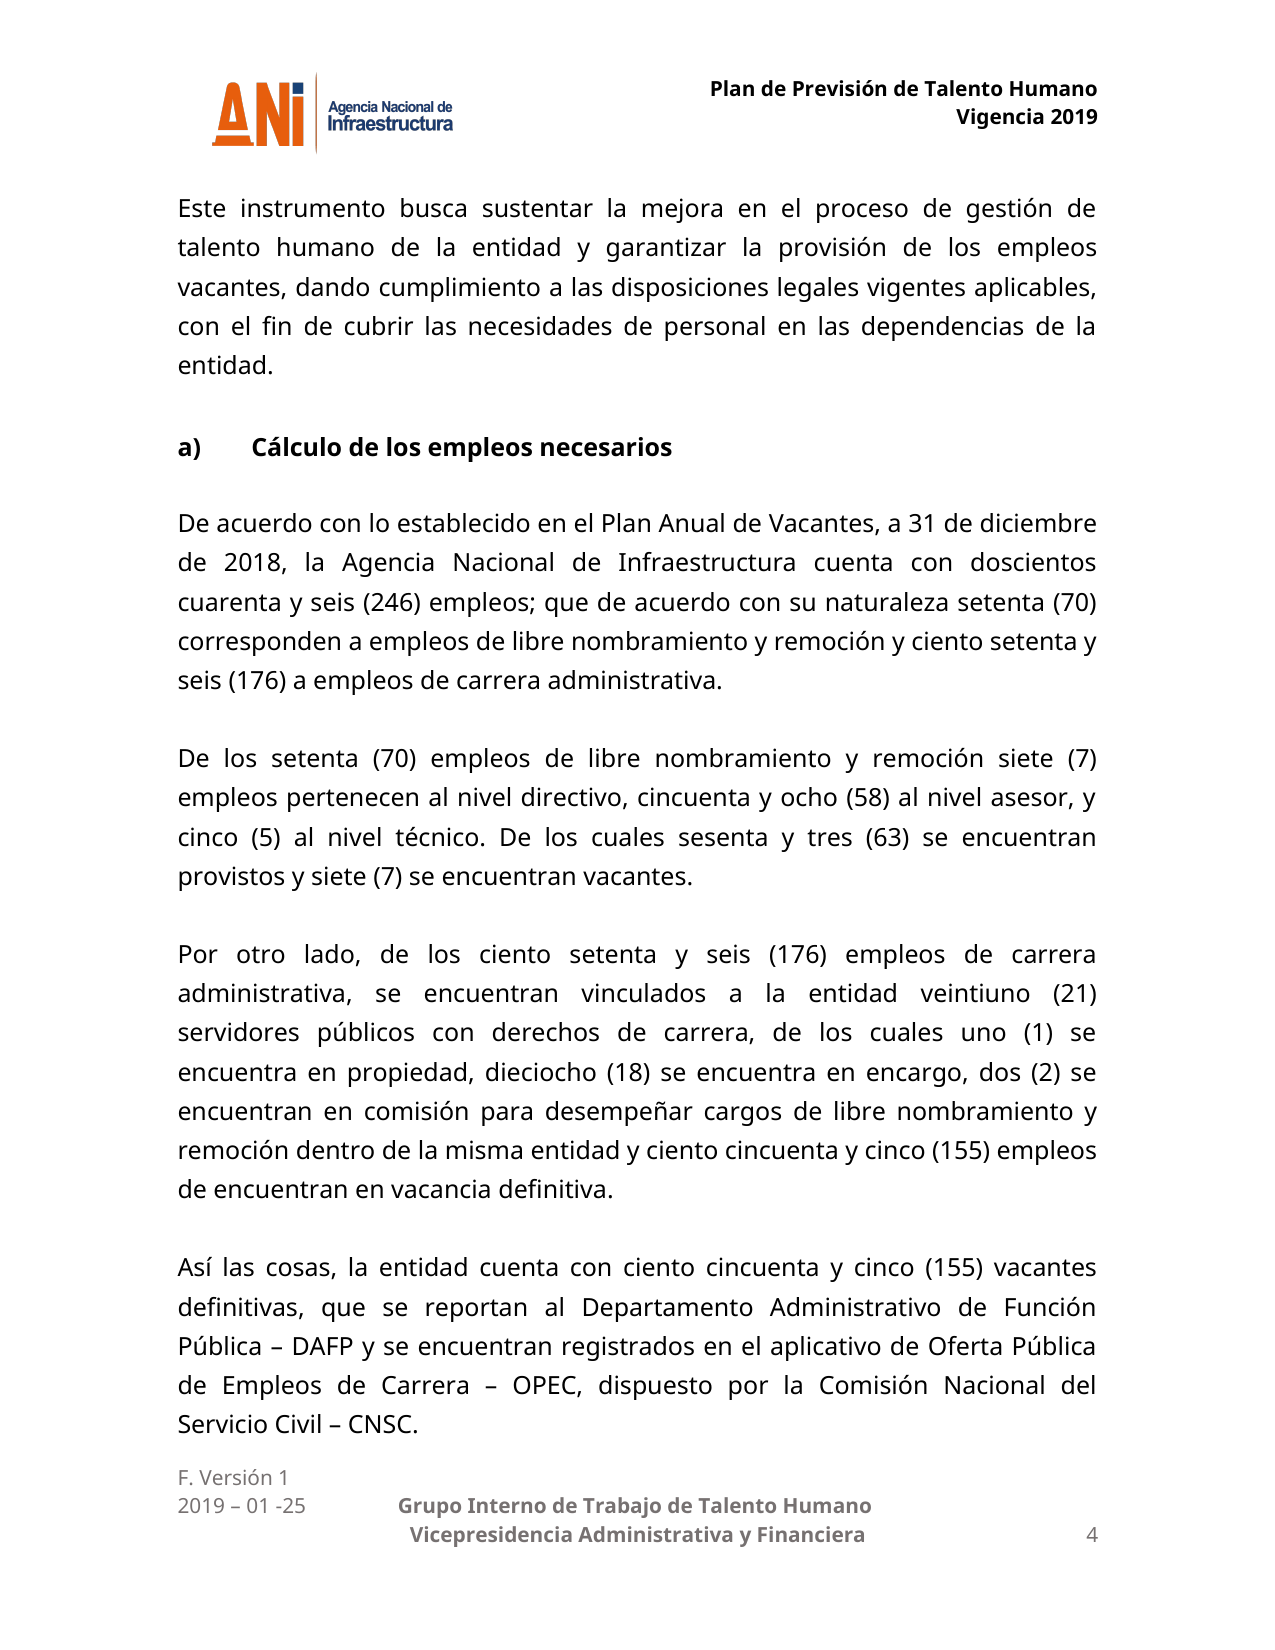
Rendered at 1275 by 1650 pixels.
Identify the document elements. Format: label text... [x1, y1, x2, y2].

text De acuerdo con lo establecido en el Plan Anual de Vacantes, a 31 de diciembre de 2018, la Agencia Nacional de Infraestructura cuenta con doscientos cuarenta y seis (246) empleos; que de acuerdo con su naturaleza setenta (70) corresponden a empleos de libre nombramiento y remoción y ciento setenta y seis (176) a empleos de carrera administrativa. [177, 506, 1098, 697]
text Este instrumento busca sustentar la mejora en el proceso de gestión de talento humano de la entidad y garantizar la provisión de los empleos vacantes, dando cumplimiento a las disposiciones legales vigentes aplicables, con el fin de cubrir las necesidades de personal en las dependencias de la entidad. [177, 191, 1098, 382]
text Por otro lado, de los ciento setenta y seis (176) empleos de carrera administrativa, se encuentran vinculados a la entidad veintiuno (21) servidores públicos con derechos de carrera, de los cuales uno (1) se encuentra en propiedad, dieciocho (18) se encuentra en encargo, dos (2) se encuentran en comisión para desempeñar cargos de libre nombramiento y remoción dentro de la misma entidad y ciento cincuenta y cinco (155) empleos de encuentran en vacancia definitiva. [177, 937, 1098, 1206]
text De los setenta (70) empleos de libre nombramiento y remoción siete (7) empleos pertenecen al nivel directivo, cincuenta y ocho (58) al nivel asesor, y cinco (5) al nivel técnico. De los cuales sesenta y tres (63) se encuentran provistos y siete (7) se encuentran vacantes. [177, 741, 1098, 892]
picture [189, 71, 475, 155]
text Así las cosas, la entidad cuenta con ciento cincuenta y cinco (155) vacantes definitivas, que se reportan al Departamento Administrativo de Función Pública – DAFP y se encuentran registrados en el aplicativo de Oferta Pública de Empleos de Carrera – OPEC, dispuesto por la Comisión Nacional del Servicio Civil – CNSC. [177, 1250, 1098, 1441]
subtitle a) Cálculo de los empleos necesarios [177, 430, 1098, 464]
